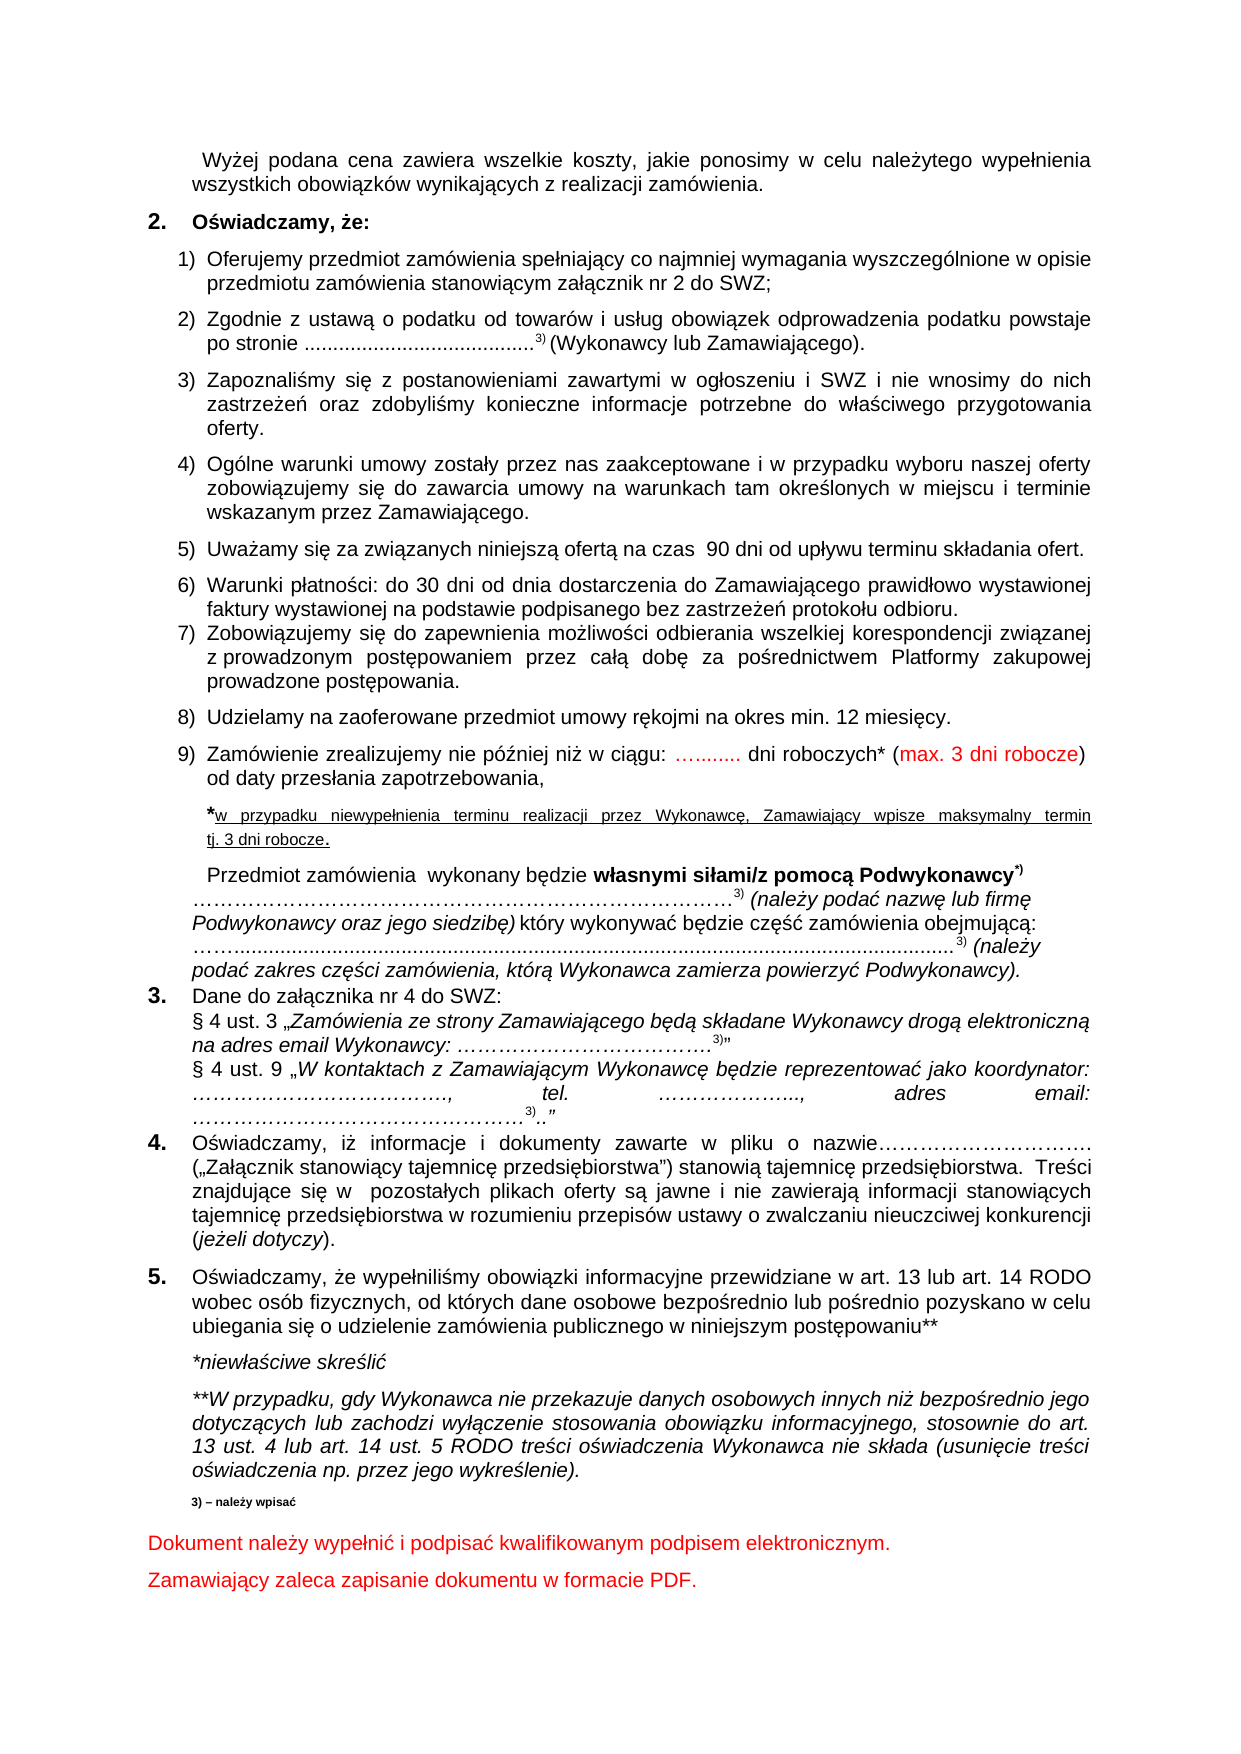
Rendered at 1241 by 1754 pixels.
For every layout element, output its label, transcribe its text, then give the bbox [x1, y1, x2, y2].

text Dokument należy wypełnić i podpisać kwalifikowanym podpisem elektronicznym. [148, 1531, 1093, 1555]
list Oświadczamy, że: [148, 208, 1093, 234]
text Zamawiający zaleca zapisanie dokumentu w formacie PDF. [148, 1568, 1093, 1592]
list Oferujemy przedmiot zamówienia spełniający co najmniej wymagania wyszczególnione w opisie przedmiotu zamówienia stanowiącym załącznik nr 2 do SWZ; [177, 247, 1093, 295]
list Dane do załącznika nr 4 do SWZ: [148, 982, 1093, 1009]
list § 4 ust. 9 „W kontaktach z Zamawiającym Wykonawcę będzie reprezentować jako koordynator: ………………………………., tel. ………………..., adres email: …………………………………………3)..” [192, 1057, 1093, 1128]
text *w przypadku niewypełnienia terminu realizacji przez Wykonawcę, Zamawiający wpisze maksymalny termin tj. 3 dni robocze. [207, 802, 1093, 850]
list Udzielamy na zaoferowane przedmiot umowy rękojmi na okres min. 12 miesięcy. [177, 705, 1093, 729]
list Zamówienie zrealizujemy nie później niż w ciągu: …........ dni roboczych* (max. 3 dni robocze) od daty przesłania zapotrzebowania, [177, 742, 1093, 789]
list Zapoznaliśmy się z postanowieniami zawartymi w ogłoszeniu i SWZ i nie wnosimy do nich zastrzeżeń oraz zdobyliśmy konieczne informacje potrzebne do właściwego przygotowania oferty. [177, 368, 1093, 439]
list Warunki płatności: do 30 dni od dnia dostarczenia do Zamawiającego prawidłowo wystawionej faktury wystawionej na podstawie podpisanego bez zastrzeżeń protokołu odbioru. [177, 573, 1093, 621]
text 3) – należy wpisać [148, 1495, 1093, 1519]
list Oświadczamy, iż informacje i dokumenty zawarte w pliku o nazwie…………………………. („Załącznik stanowiący tajemnicę przedsiębiorstwa”) stanowią tajemnicę przedsiębiorstwa. Treści znajdujące się w pozostałych plikach oferty są jawne i nie zawierają informacji stanowiących tajemnicę przedsiębiorstwa w rozumieniu przepisów ustawy o zwalczaniu nieuczciwej konkurencji (jeżeli dotyczy). [148, 1128, 1093, 1251]
text *niewłaściwe skreślić [192, 1350, 1093, 1374]
list Zobowiązujemy się do zapewnienia możliwości odbierania wszelkiej korespondencji związanej z prowadzonym postępowaniem przez całą dobę za pośrednictwem Platformy zakupowej prowadzone postępowania. [177, 621, 1093, 693]
list Uważamy się za związanych niniejszą ofertą na czas 90 dni od upływu terminu składania ofert. [177, 536, 1093, 560]
list Oświadczamy, że wypełniliśmy obowiązki informacyjne przewidziane w art. 13 lub art. 14 RODO wobec osób fizycznych, od których dane osobowe bezpośrednio lub pośrednio pozyskano w celu ubiegania się o udzielenie zamówienia publicznego w niniejszym postępowaniu** [148, 1263, 1093, 1337]
list Przedmiot zamówienia wykonany będzie własnymi siłami/z pomocą Podwykonawcy*) ……………………………………………………………………3) (należy podać nazwę lub firmę Podwykonawcy oraz jego siedzibę) który wykonywać będzie część zamówienia obejmującą: …….............................................................................................................................3) (należy podać zakres części zamówienia, którą Wykonawca zamierza powierzyć Podwykonawcy). [192, 862, 1093, 982]
text **W przypadku, gdy Wykonawca nie przekazuje danych osobowych innych niż bezpośrednio jego dotyczących lub zachodzi wyłączenie stosowania obowiązku informacyjnego, stosownie do art. 13 ust. 4 lub art. 14 ust. 5 RODO treści oświadczenia Wykonawca nie składa (usunięcie treści oświadczenia np. przez jego wykreślenie). [192, 1386, 1093, 1482]
list Zgodnie z ustawą o podatku od towarów i usług obowiązek odprowadzenia podatku powstaje po stronie ........................................3) (Wykonawcy lub Zamawiającego). [177, 307, 1093, 355]
text Wyżej podana cena zawiera wszelkie koszty, jakie ponosimy w celu należytego wypełnienia wszystkich obowiązków wynikających z realizacji zamówienia. [192, 148, 1093, 196]
list Ogólne warunki umowy zostały przez nas zaakceptowane i w przypadku wyboru naszej oferty zobowiązujemy się do zawarcia umowy na warunkach tam określonych w miejscu i terminie wskazanym przez Zamawiającego. [177, 452, 1093, 524]
list § 4 ust. 3 „Zamówienia ze strony Zamawiającego będą składane Wykonawcy drogą elektroniczną na adres email Wykonawcy: ……………………………….3)” [192, 1009, 1093, 1057]
